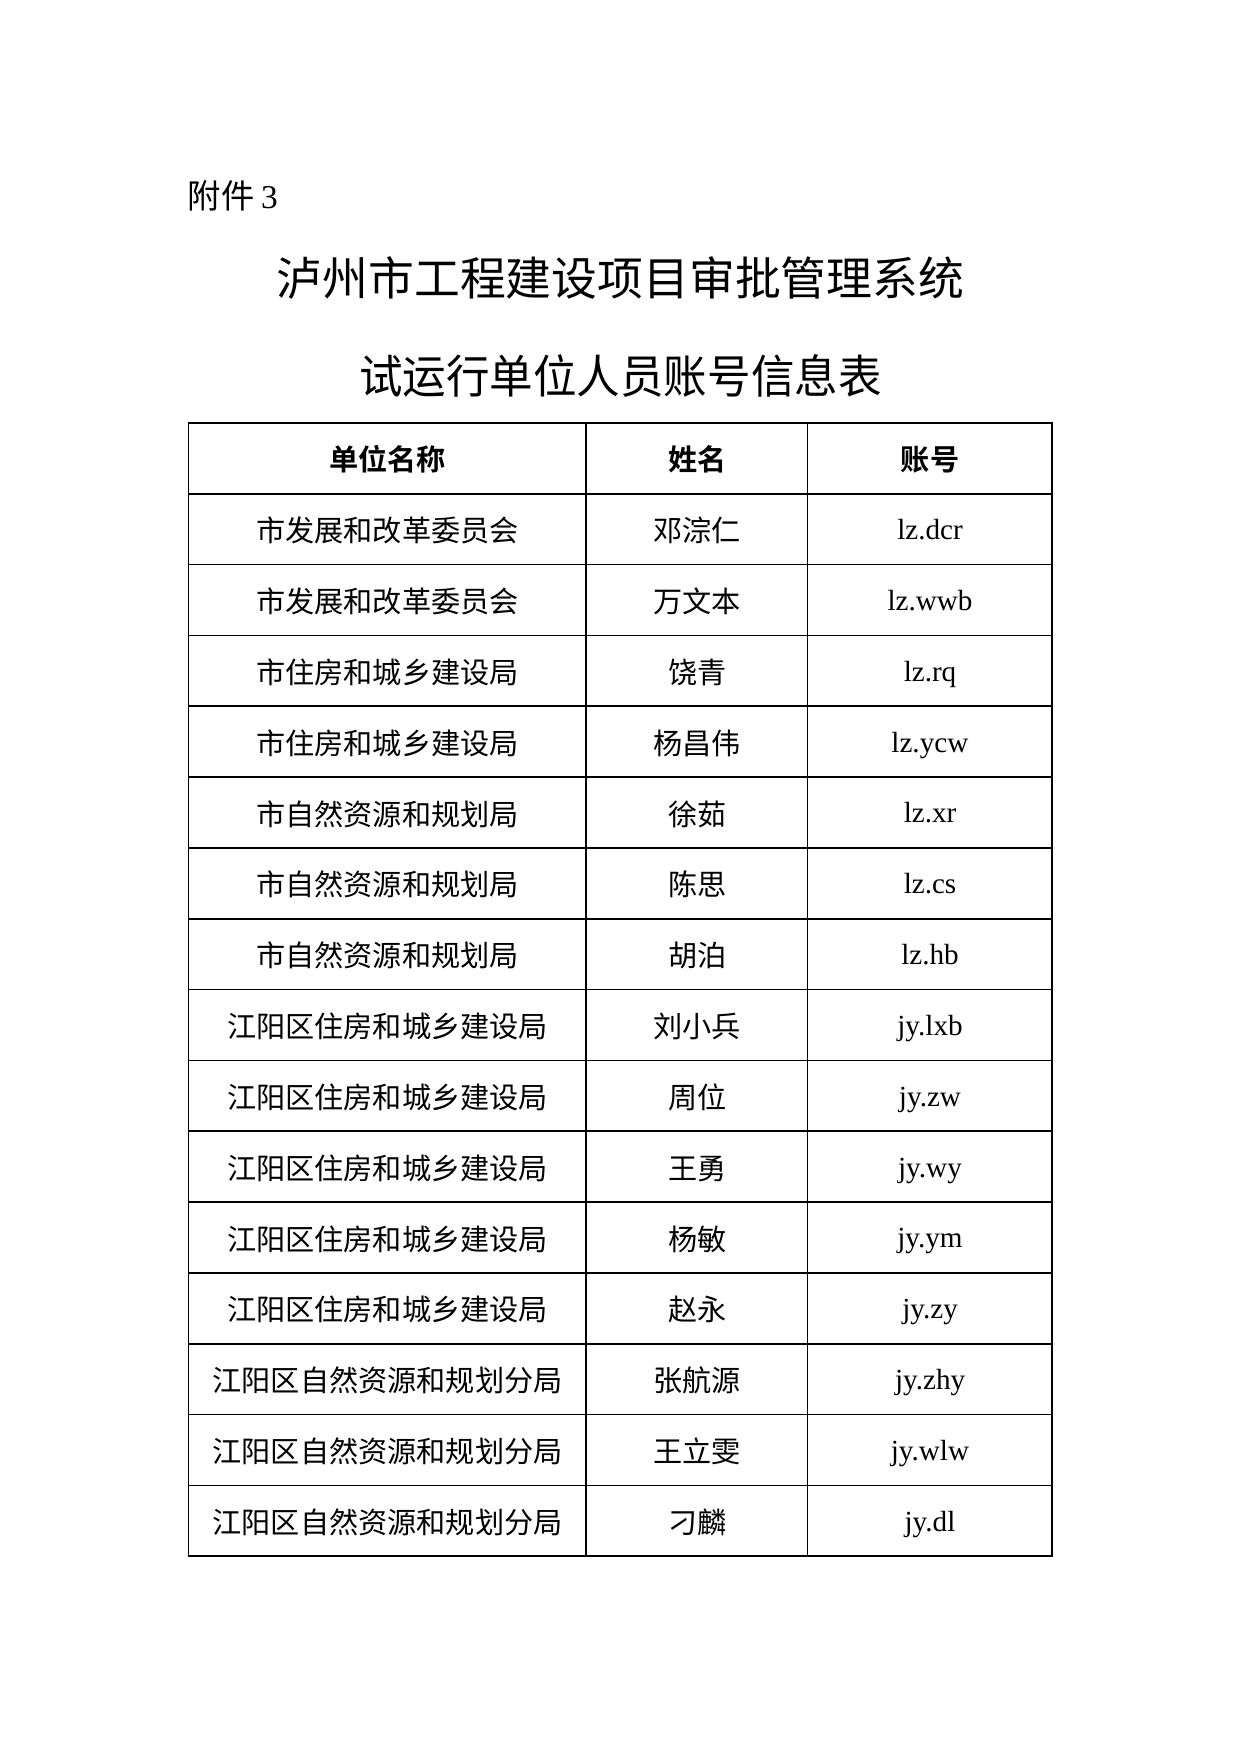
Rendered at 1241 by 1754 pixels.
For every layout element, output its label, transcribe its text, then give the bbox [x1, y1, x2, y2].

table_cell jy.wy [808, 1132, 1051, 1201]
table_cell 市发展和改革委员会 [189, 565, 585, 634]
table_cell lz.hb [808, 920, 1051, 989]
table_cell 江阳区住房和城乡建设局 [189, 1061, 585, 1130]
text 附件3 [187, 162, 1053, 227]
table_cell 胡泊 [587, 920, 807, 989]
table_cell lz.xr [808, 778, 1051, 847]
table_cell 周位 [587, 1061, 807, 1130]
table_cell jy.ym [808, 1203, 1051, 1272]
table_cell 市自然资源和规划局 [189, 849, 585, 918]
table_cell 江阳区住房和城乡建设局 [189, 1274, 585, 1343]
table_cell 邓淙仁 [587, 495, 807, 564]
table_cell lz.dcr [808, 495, 1051, 564]
table_cell 徐茹 [587, 778, 807, 847]
table_cell jy.wlw [808, 1415, 1051, 1484]
table_cell 江阳区自然资源和规划分局 [189, 1345, 585, 1414]
table_cell lz.cs [808, 849, 1051, 918]
table_cell jy.dl [808, 1486, 1051, 1555]
table_cell 杨敏 [587, 1203, 807, 1272]
table_cell 陈思 [587, 849, 807, 918]
table_cell 赵永 [587, 1274, 807, 1343]
table_cell 万文本 [587, 565, 807, 634]
table_cell 市自然资源和规划局 [189, 920, 585, 989]
table_cell 刁麟 [587, 1486, 807, 1555]
table_cell jy.zy [808, 1274, 1051, 1343]
table_cell 饶青 [587, 636, 807, 705]
table_cell 王勇 [587, 1132, 807, 1201]
table_cell 市自然资源和规划局 [189, 778, 585, 847]
table_cell 刘小兵 [587, 990, 807, 1059]
table_cell lz.ycw [808, 707, 1051, 776]
table_cell jy.zhy [808, 1345, 1051, 1414]
table_cell jy.zw [808, 1061, 1051, 1130]
table_cell lz.wwb [808, 565, 1051, 634]
table_cell lz.rq [808, 636, 1051, 705]
table_cell 江阳区住房和城乡建设局 [189, 990, 585, 1059]
table_header 姓名 [587, 424, 807, 493]
table_cell 市住房和城乡建设局 [189, 636, 585, 705]
table_header 账号 [808, 424, 1051, 493]
table_cell 江阳区自然资源和规划分局 [189, 1415, 585, 1484]
table_cell 江阳区自然资源和规划分局 [189, 1486, 585, 1555]
table_cell jy.lxb [808, 990, 1051, 1059]
table_cell 江阳区住房和城乡建设局 [189, 1203, 585, 1272]
table_cell 王立雯 [587, 1415, 807, 1484]
table_header 单位名称 [189, 424, 585, 493]
text 试运行单位人员账号信息表 [187, 324, 1053, 422]
table_cell 张航源 [587, 1345, 807, 1414]
table_cell 市住房和城乡建设局 [189, 707, 585, 776]
table_cell 市发展和改革委员会 [189, 495, 585, 564]
table_cell 江阳区住房和城乡建设局 [189, 1132, 585, 1201]
table_cell 杨昌伟 [587, 707, 807, 776]
text 泸州市工程建设项目审批管理系统 [187, 227, 1053, 324]
